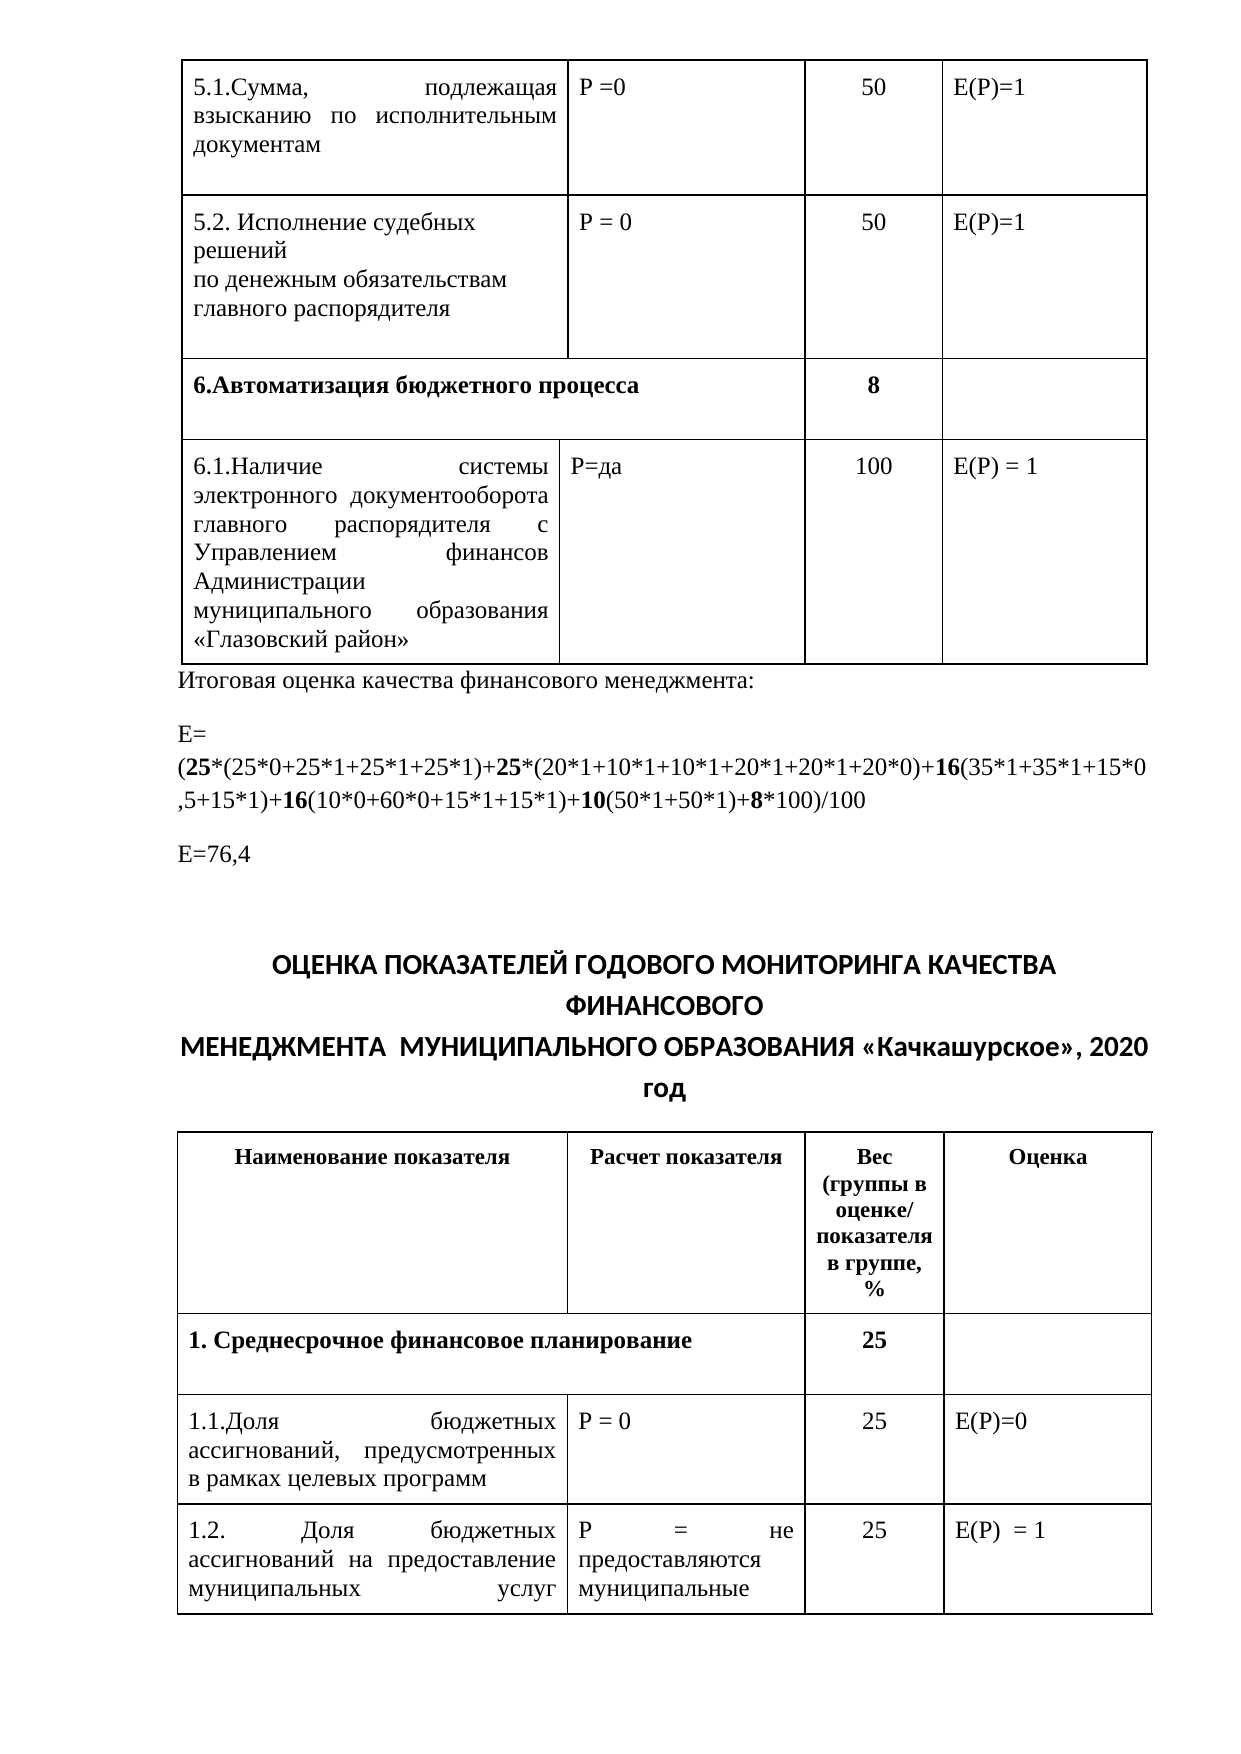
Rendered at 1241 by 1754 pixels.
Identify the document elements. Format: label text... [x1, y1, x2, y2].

table_cell 5.1.Сумма, подлежащая взысканию по исполнительным документам [183, 61, 567, 194]
table_cell Е(Р)=1 [943, 61, 1146, 194]
table_cell P = 0 [568, 1395, 804, 1503]
table_header Оценка [945, 1133, 1151, 1312]
table_cell 25 [806, 1314, 943, 1393]
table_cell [568, 1505, 804, 1613]
table_cell [943, 359, 1146, 439]
table_cell E(P)=0 [945, 1395, 1151, 1503]
text Е=76,4 [177, 839, 1152, 867]
table_cell Р=да [560, 440, 804, 663]
table_cell Р =0 [569, 61, 804, 194]
table_header Вес (группы в оценке/ показателя в группе, % [806, 1133, 943, 1312]
text ОЦЕНКА ПОКАЗАТЕЛЕЙ ГОДОВОГО МОНИТОРИНГА КАЧЕСТВА ФИНАНСОВОГО МЕНЕДЖМЕНТА МУНИЦИПАЛЬНОГО ОБРАЗОВАНИЯ «Качкашурское», 2020 год [177, 946, 1152, 1105]
table_header Наименование показателя [178, 1133, 567, 1312]
table_cell Е(Р) = 1 [945, 1505, 1151, 1613]
table_cell Е(Р)=1 [943, 196, 1146, 358]
table_cell 6.1.Наличие системы электронного документооборота главного распорядителя с Управлением финансов Администрации муниципального образования «Глазовский район» [183, 440, 559, 663]
table_cell 8 [806, 359, 942, 439]
table_cell 100 [806, 440, 942, 663]
table_cell Е(Р) = 1 [943, 440, 1146, 663]
text Е=(25*(25*0+25*1+25*1+25*1)+25*(20*1+10*1+10*1+20*1+20*1+20*0)+16(35*1+35*1+15*0,5+15*1)+16(10*0+60*0+15*1+15*1)+10(50*1+50*1)+8*100)/100 [177, 719, 1152, 813]
table_header Расчет показателя [568, 1133, 804, 1312]
table_cell 25 [806, 1505, 943, 1613]
table_cell 50 [806, 196, 942, 358]
table_cell 25 [806, 1395, 943, 1503]
table_cell [945, 1314, 1151, 1393]
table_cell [178, 1505, 567, 1613]
table_cell P = 0 [569, 196, 804, 358]
table_cell 1.1.Доля бюджетных ассигнований, предусмотренных в рамках целевых программ [178, 1395, 567, 1503]
table_cell 1. Среднесрочное финансовое планирование [178, 1314, 804, 1393]
table_cell 5.2. Исполнение судебных решений по денежным обязательствам главного распорядителя [183, 196, 567, 358]
table_cell 50 [806, 61, 942, 194]
table_cell 6.Автоматизация бюджетного процесса [183, 359, 804, 439]
text Итоговая оценка качества финансового менеджмента: [177, 665, 1152, 694]
